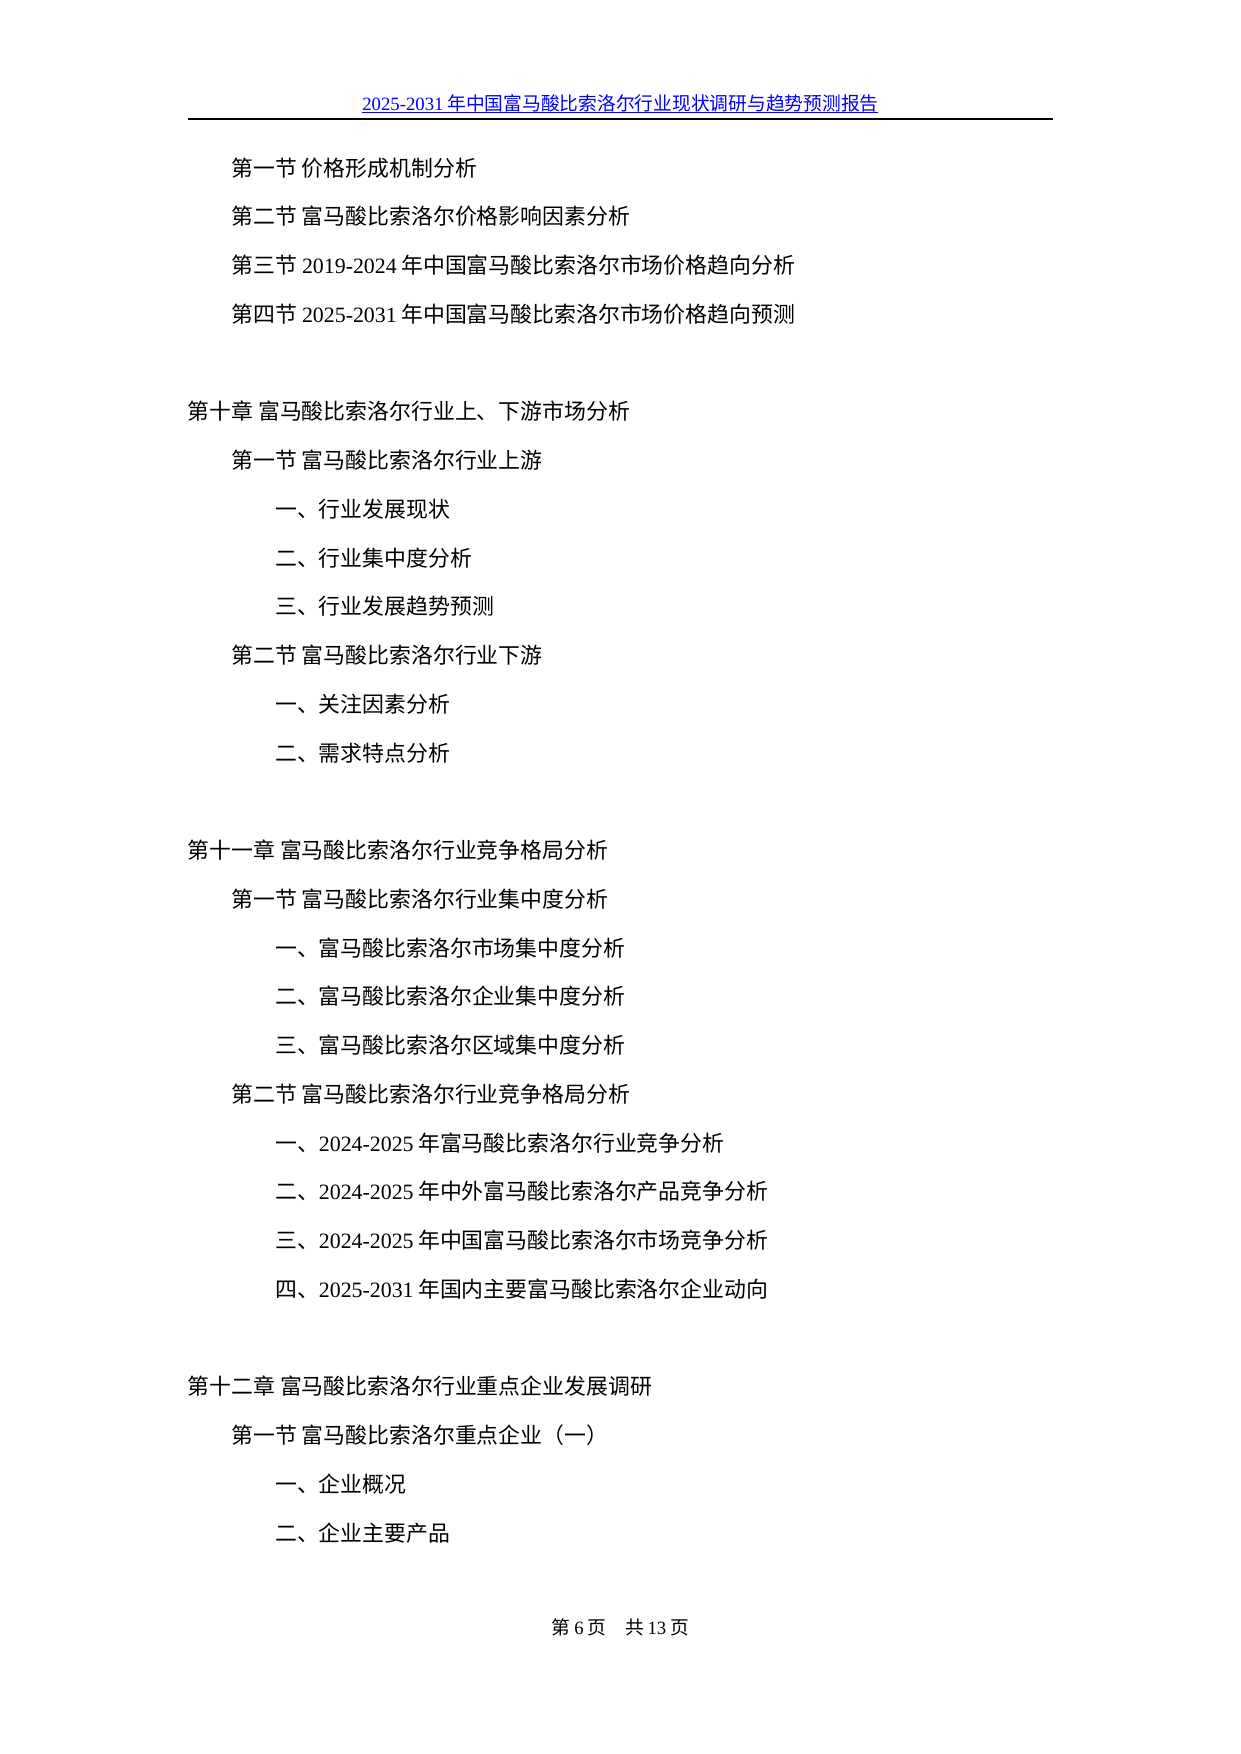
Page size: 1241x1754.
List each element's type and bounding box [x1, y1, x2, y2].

text [187, 150, 1053, 1548]
